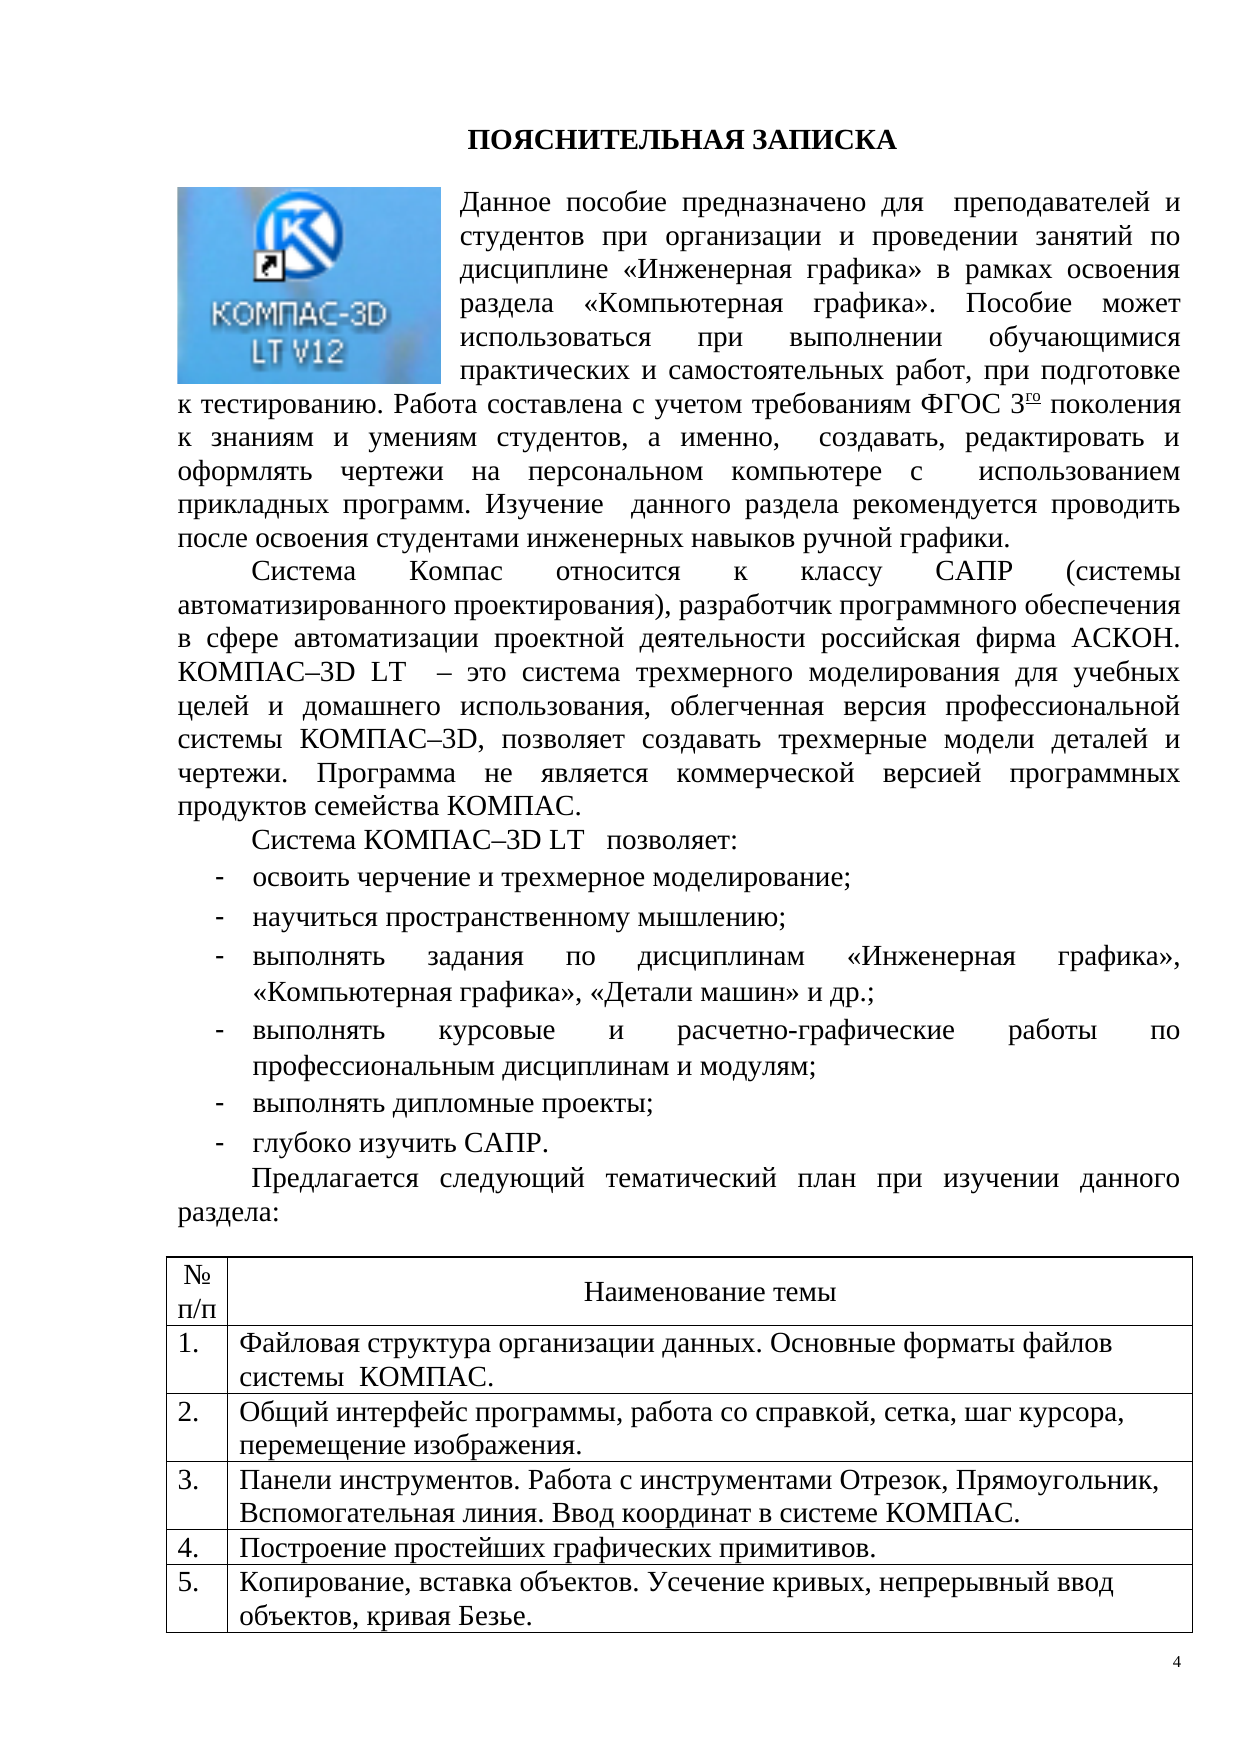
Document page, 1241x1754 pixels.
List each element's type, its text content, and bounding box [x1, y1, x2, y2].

table_cell Общий интерфейс программы, работа со справкой, сетка, шаг курсора, перемещение изображения. [228, 1394, 1192, 1461]
table_cell [167, 1565, 227, 1632]
table_cell Панели инструментов. Работа с инструментами Отрезок, Прямоугольник, Вспомогательная линия. Ввод координат в системе КОМПАС. [228, 1462, 1192, 1529]
subtitle ПОЯСНИТЕЛЬНАЯ ЗАПИСКА [133, 122, 1231, 156]
table_cell [167, 1326, 227, 1393]
text Данное пособие предназначено для преподавателей и студентов при организации и проведении занятий по дисциплине «Инженерная графика» в рамках освоения раздела «Компьютерная графика». Пособие может использоваться при выполнении обучающимися практических и самостоятельных работ, при подготовке к тестированию. Работа составлена с учетом требованиям ФГОС 3го поколения к знаниям и умениям студентов, а именно, создавать, редактировать и оформлять чертежи на персональном компьютере с использованием прикладных программ. Изучение данного раздела рекомендуется проводить после освоения студентами инженерных навыков ручной графики. [177, 184, 1181, 553]
list глубоко изучить САПР. [215, 1121, 1181, 1161]
text Предлагается следующий тематический план при изучении данного раздела: [177, 1161, 1181, 1228]
table_cell Копирование, вставка объектов. Усечение кривых, непрерывный ввод объектов, кривая Безье. [228, 1565, 1192, 1632]
table_cell [167, 1394, 227, 1461]
list освоить черчение и трехмерное моделирование; [215, 855, 1181, 895]
table_cell Построение простейших графических примитивов. [228, 1530, 1192, 1563]
text Система Компас относится к классу САПР (системы автоматизированного проектирования), разработчик программного обеспечения в сфере автоматизации проектной деятельности российская фирма АСКОН. КОМПАС–3D LT – это система трехмерного моделирования для учебных целей и домашнего использования, облегченная версия профессиональной системы КОМПАС–3D, позволяет создавать трехмерные модели деталей и чертежи. Программа не является коммерческой версией программных продуктов семейства КОМПАС. [177, 553, 1181, 822]
list научиться пространственному мышлению; [215, 895, 1181, 935]
table_cell [167, 1530, 227, 1563]
text Система КОМПАС–3D LT позволяет: [177, 822, 1181, 855]
list выполнять курсовые и расчетно-графические работы по профессиональным дисциплинам и модулям; [215, 1008, 1181, 1081]
table_header Наименование темы [228, 1258, 1192, 1324]
list выполнять дипломные проекты; [215, 1081, 1181, 1121]
table_cell Файловая структура организации данных. Основные форматы файлов системы КОМПАС. [228, 1326, 1192, 1393]
picture [177, 187, 441, 384]
list выполнять задания по дисциплинам «Инженерная графика», «Компьютерная графика», «Детали машин» и др.; [215, 935, 1181, 1008]
table_header № п/п [167, 1258, 227, 1324]
table_cell [167, 1462, 227, 1529]
